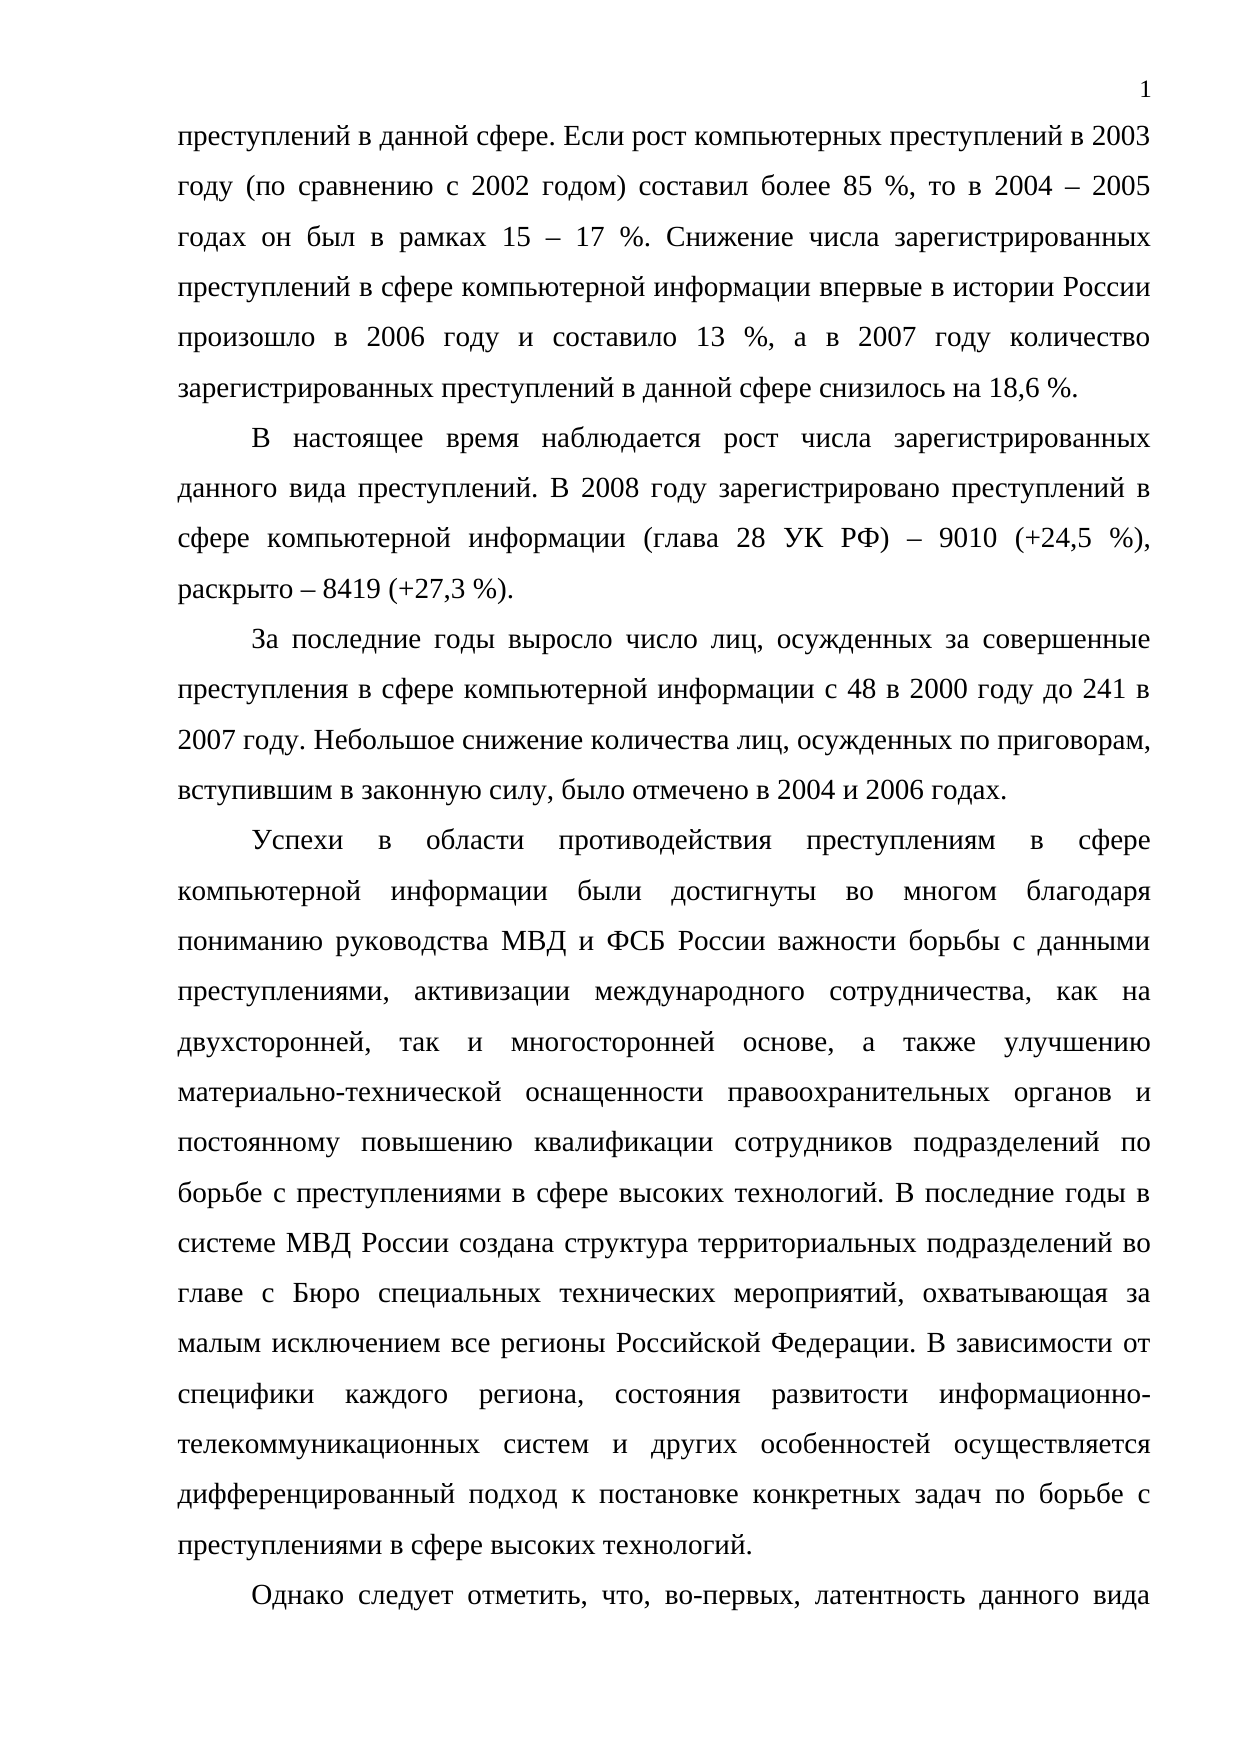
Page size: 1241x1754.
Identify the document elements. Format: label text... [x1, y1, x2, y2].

text В настоящее время наблюдается рост числа зарегистрированных данного вида преступлений. В 2008 году зарегистрировано преступлений в сфере компьютерной информации (глава 28 УК РФ) – 9010 (+24,5 %), раскрыто – 8419 (+27,3 %). [177, 420, 1152, 604]
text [177, 1577, 1152, 1611]
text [177, 118, 1152, 403]
text Успехи в области противодействия преступлениям в сфере компьютерной информации были достигнуты во многом благодаря пониманию руководства МВД и ФСБ России важности борьбы с данными преступлениями, активизации международного сотрудничества, как на двухсторонней, так и многосторонней основе, а также улучшению материально-технической оснащенности правоохранительных органов и постоянному повышению квалификации сотрудников подразделений по борьбе с преступлениями в сфере высоких технологий. В последние годы в системе МВД России создана структура территориальных подразделений во главе с Бюро специальных технических мероприятий, охватывающая за малым исключением все регионы Российской Федерации. В зависимости от специфики каждого региона, состояния развитости информационно-телекоммуникационных систем и других особенностей осуществляется дифференцированный подход к постановке конкретных задач по борьбе с преступлениями в сфере высоких технологий. [177, 822, 1152, 1560]
text За последние годы выросло число лиц, осужденных за совершенные преступления в сфере компьютерной информации с 48 в 2000 году до 241 в 2007 году. Небольшое снижение количества лиц, осужденных по приговорам, вступившим в законную силу, было отмечено в 2004 и 2006 годах. [177, 621, 1152, 806]
